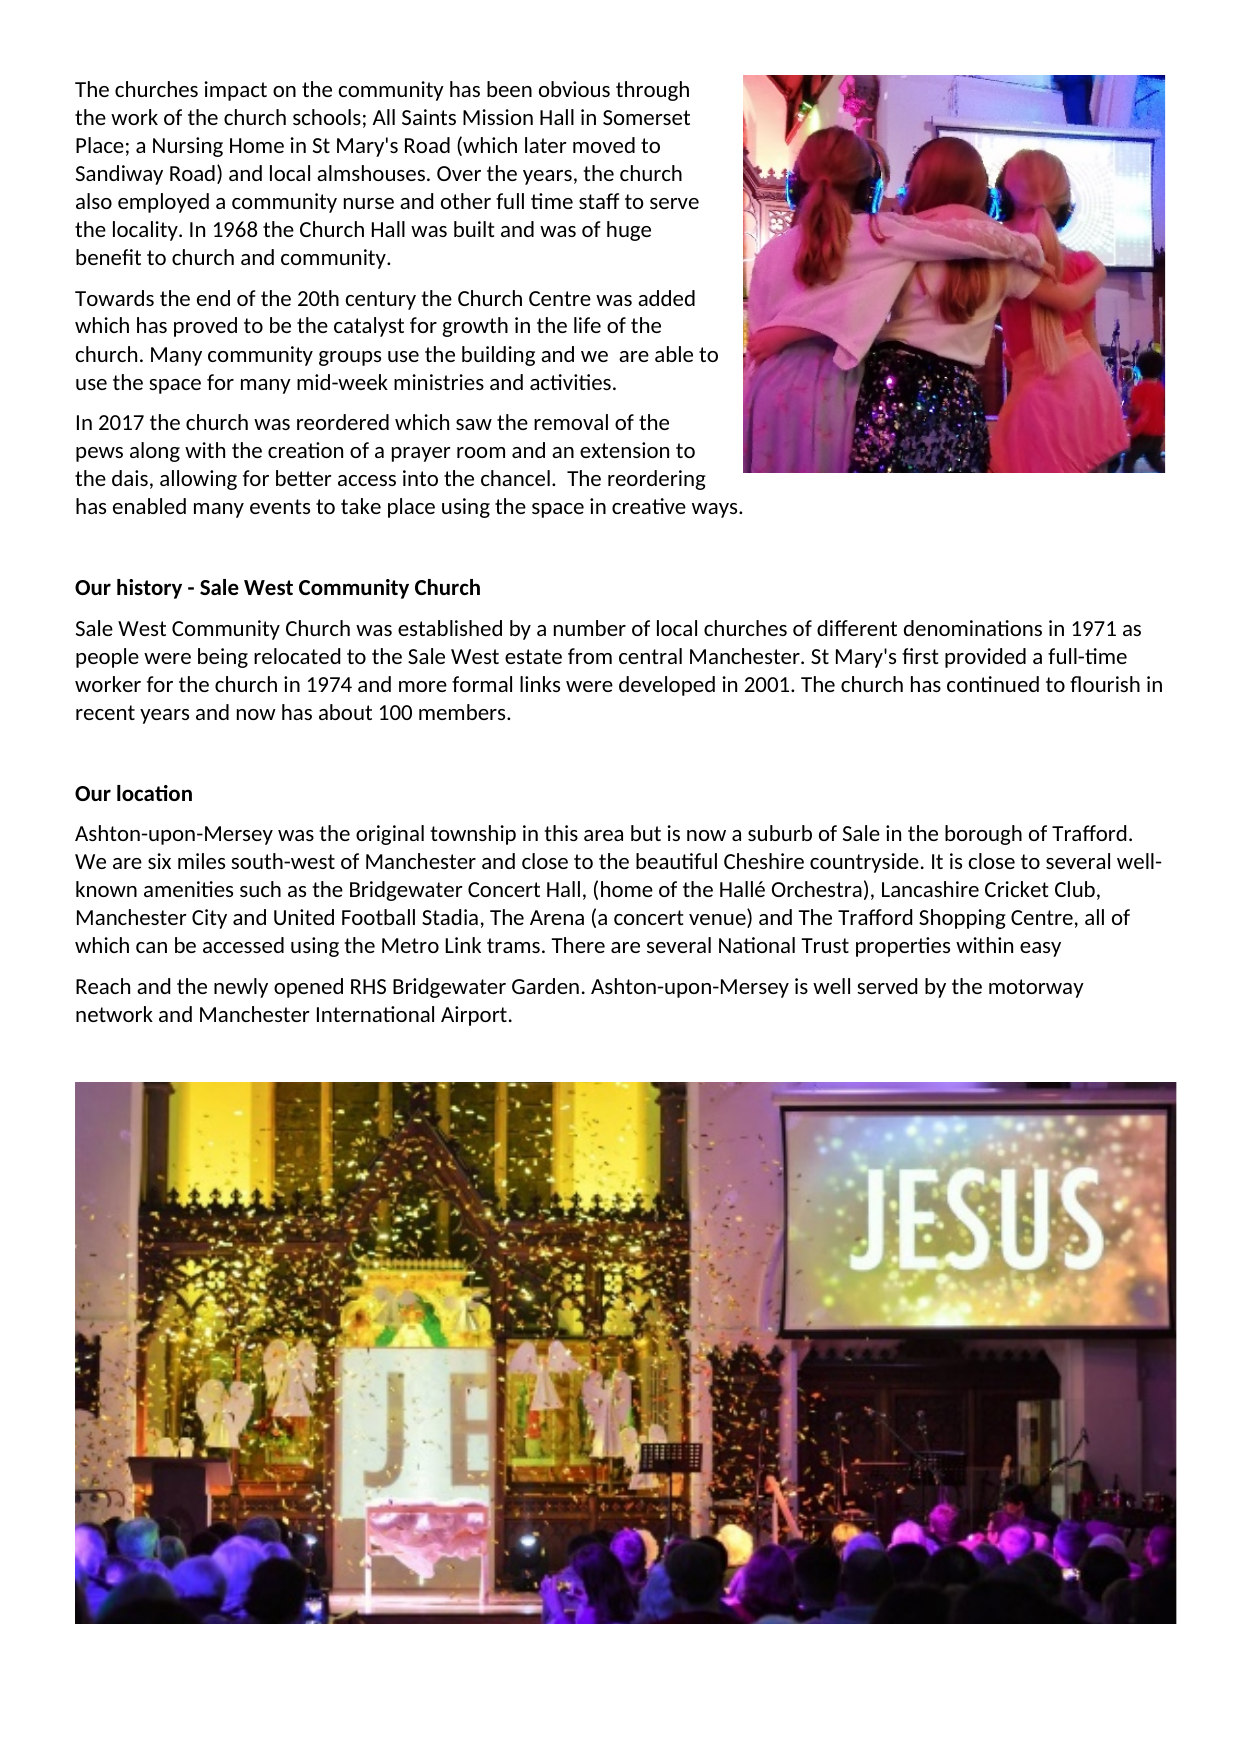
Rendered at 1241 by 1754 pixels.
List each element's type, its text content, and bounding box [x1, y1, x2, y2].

text Our history - Sale West Community Church [75, 573, 1165, 601]
text The churches impact on the community has been obvious through the work of the church schools; All Saints Mission Hall in Somerset Place; a Nursing Home in St Mary's Road (which later moved to Sandiway Road) and local almshouses. Over the years, the church also employed a community nurse and other full time staff to serve the locality. In 1968 the Church Hall was built and was of huge benefit to church and community. [75, 75, 743, 271]
picture [75, 1082, 1177, 1624]
text Reach and the newly opened RHS Bridgewater Garden. Ashton-upon-Mersey is well served by the motorway network and Manchester International Airport. [75, 972, 1165, 1028]
picture [743, 75, 1166, 473]
text Towards the end of the 20th century the Church Centre was added which has proved to be the catalyst for growth in the life of the church. Many community groups use the building and we are able to use the space for many mid-week ministries and activities. [75, 284, 743, 396]
text Ashton-upon-Mersey was the original township in this area but is now a suburb of Sale in the borough of Trafford. We are six miles south-west of Manchester and close to the beautiful Cheshire countryside. It is close to several well-known amenities such as the Bridgewater Concert Hall, (home of the Hallé Orchestra), Lancashire Cricket Club, Manchester City and United Football Stadia, The Arena (a concert venue) and The Trafford Shopping Centre, all of which can be accessed using the Metro Link trams. There are several National Trust properties within easy [75, 819, 1165, 959]
text Our location [75, 779, 1165, 807]
text In 2017 the church was reordered which saw the removal of the pews along with the creation of a prayer room and an extension to the dais, allowing for better access into the chancel. The reordering has enabled many events to take place using the space in creative ways. [75, 408, 1165, 520]
text Sale West Community Church was established by a number of local churches of different denominations in 1971 as people were being relocated to the Sale West estate from central Manchester. St Mary's first provided a full-time worker for the church in 1974 and more formal links were developed in 2001. The church has continued to flourish in recent years and now has about 100 members. [75, 614, 1165, 726]
